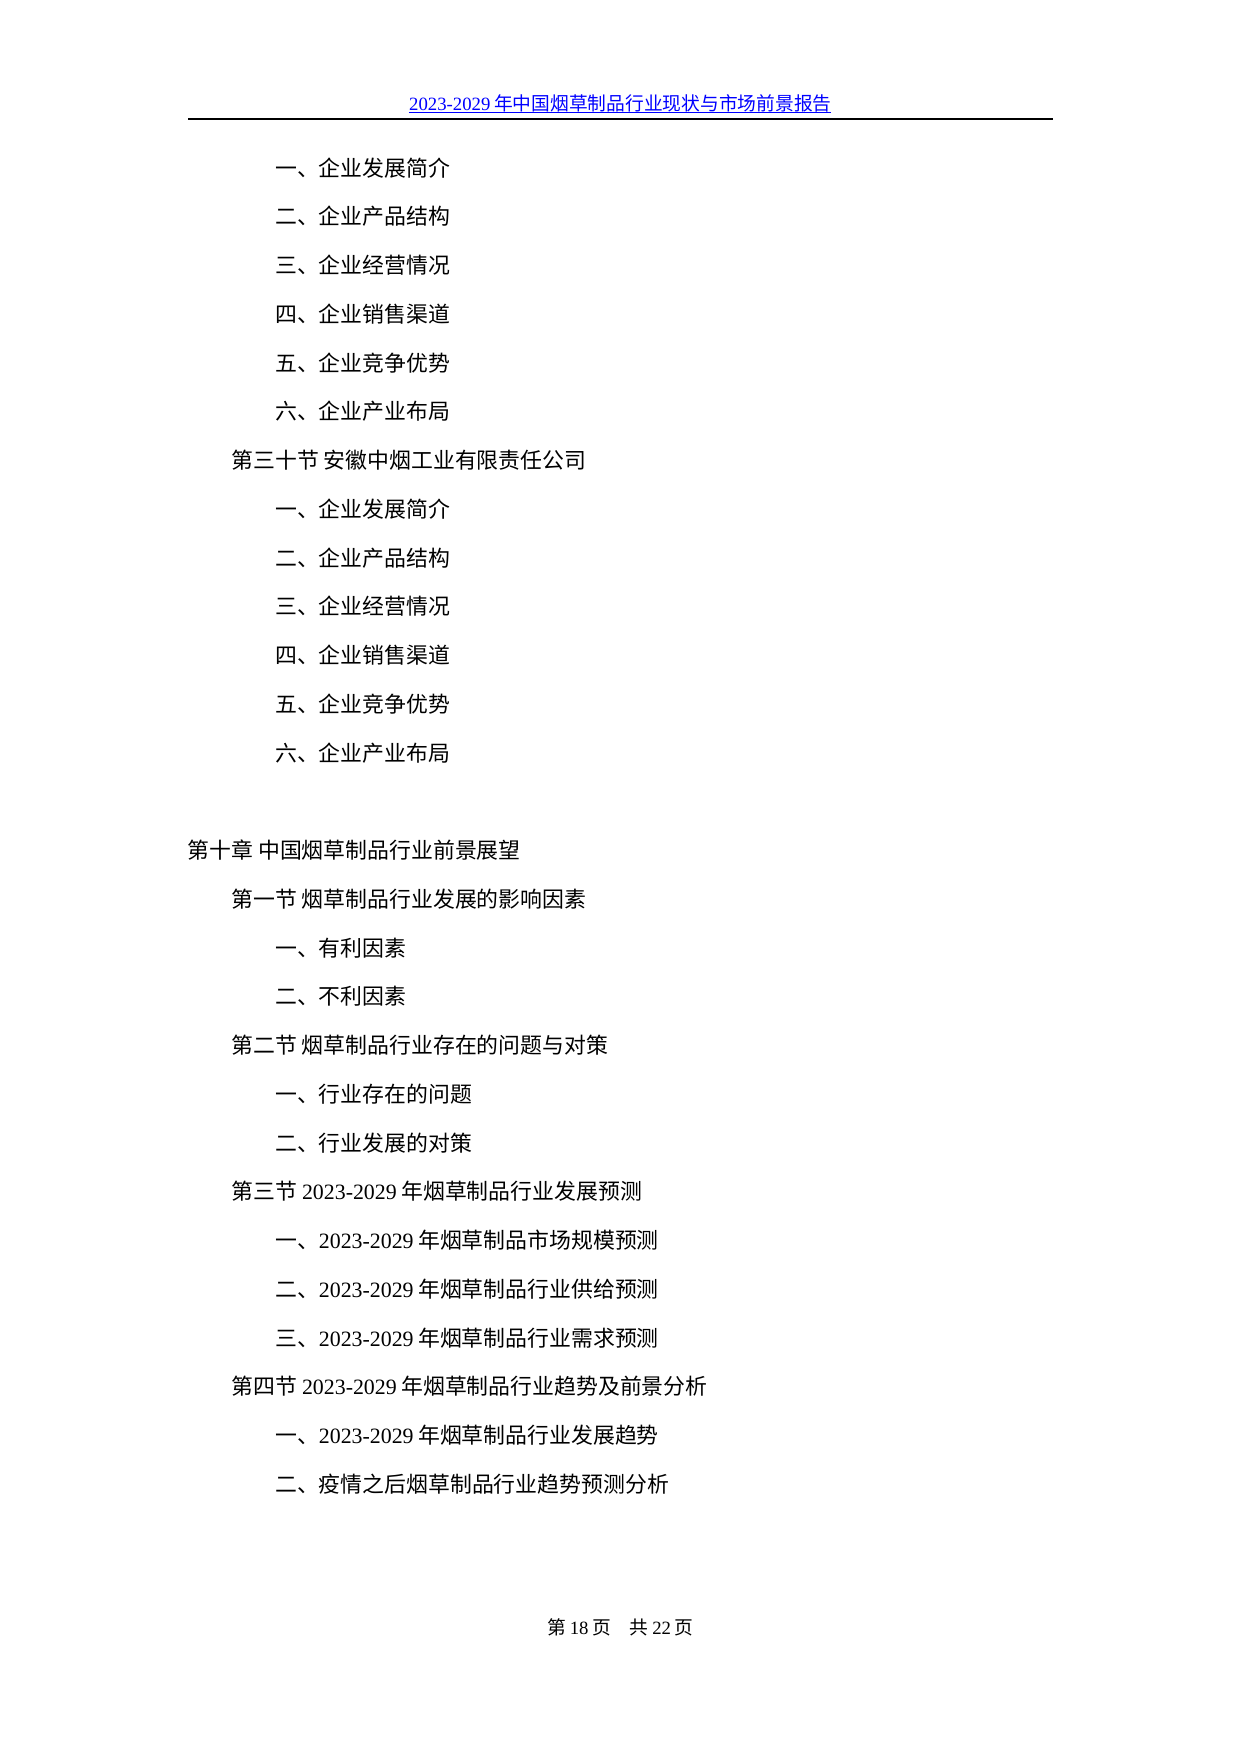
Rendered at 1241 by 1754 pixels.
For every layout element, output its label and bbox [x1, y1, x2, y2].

text [187, 150, 1053, 1499]
